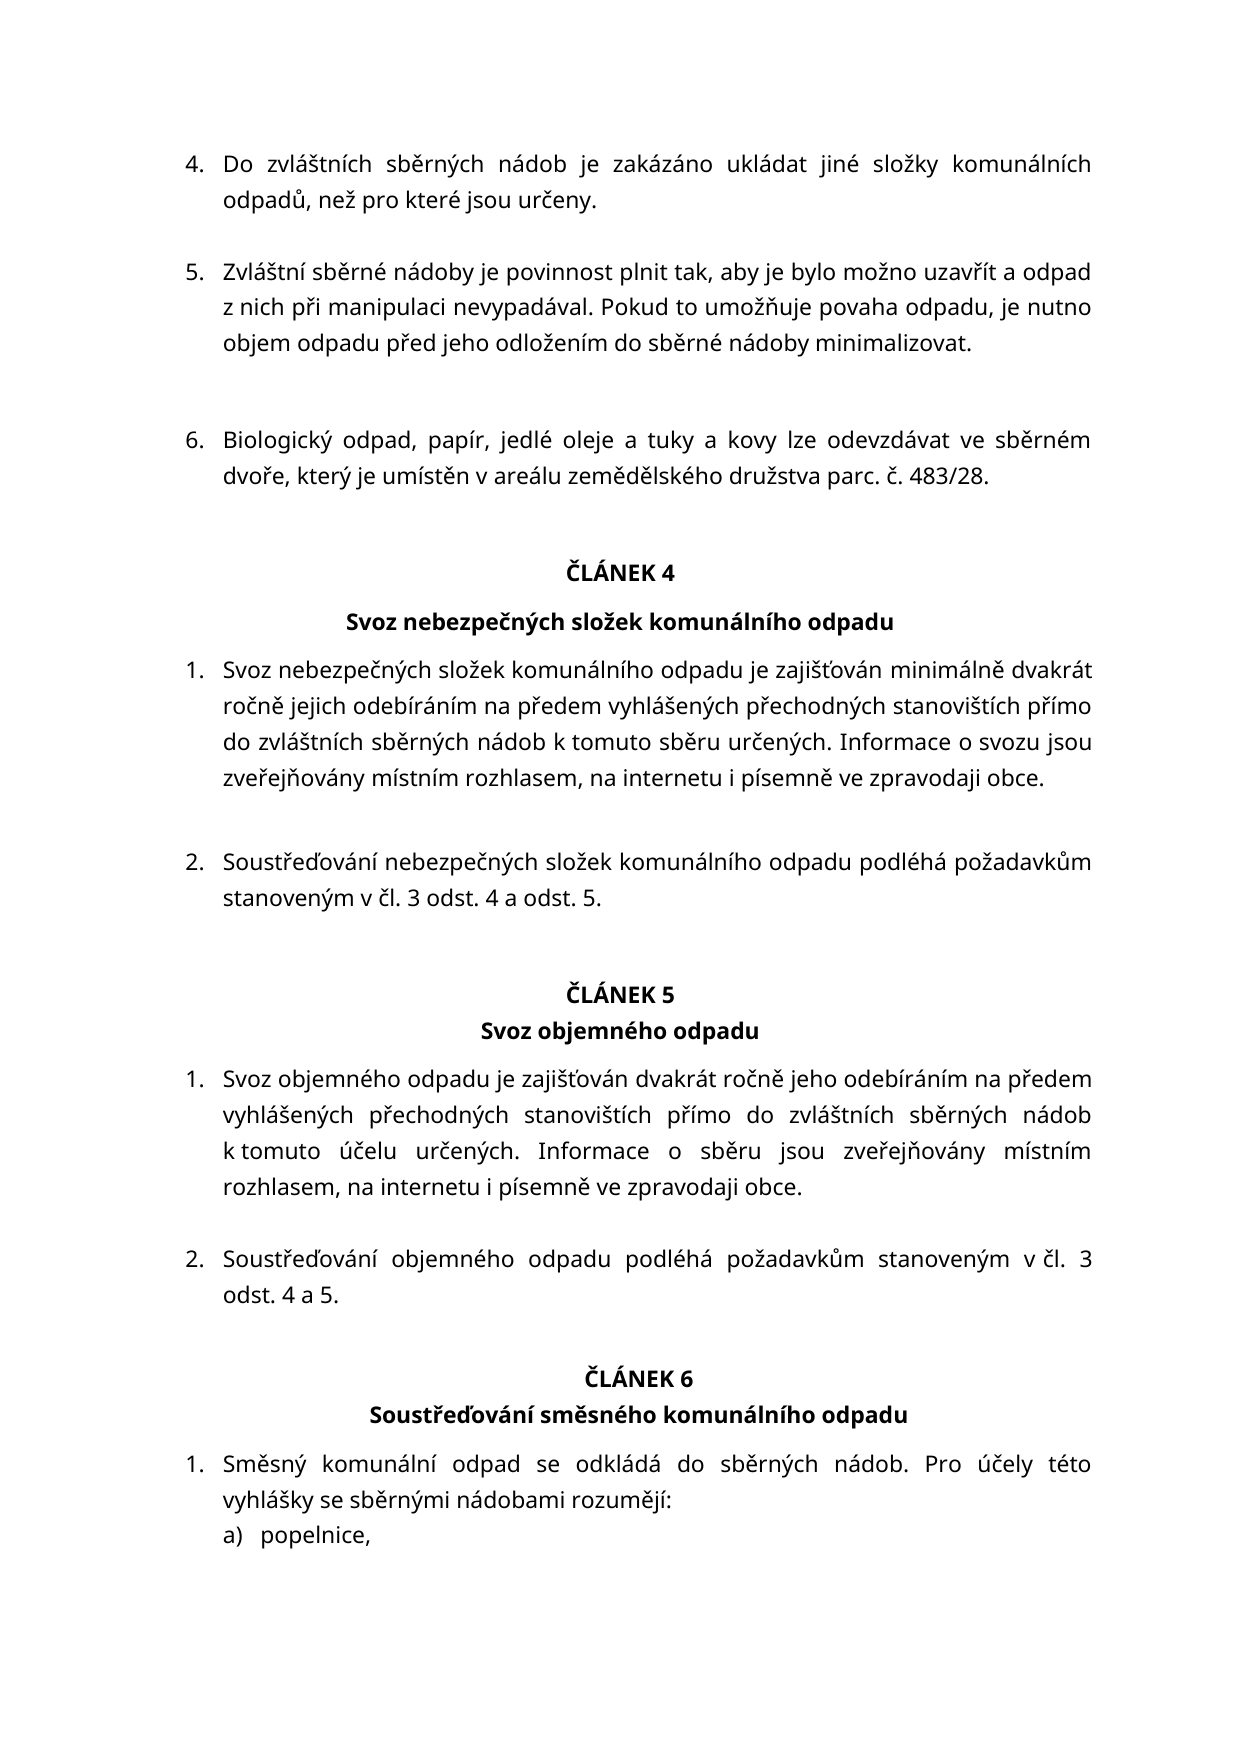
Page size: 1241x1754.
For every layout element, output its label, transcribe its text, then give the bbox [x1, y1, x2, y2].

text ČLÁNEK 5 Svoz objemného odpadu [148, 979, 1093, 1046]
list Do zvláštních sběrných nádob je zakázáno ukládat jiné složky komunálních odpadů, než pro které jsou určeny. [185, 148, 1093, 215]
list Svoz objemného odpadu je zajišťován dvakrát ročně jeho odebíráním na předem vyhlášených přechodných stanovištích přímo do zvláštních sběrných nádob k tomuto účelu určených. Informace o sběru jsou zveřejňovány místním rozhlasem, na internetu i písemně ve zpravodaji obce. [185, 1063, 1093, 1202]
list popelnice, [223, 1519, 1093, 1551]
list Svoz nebezpečných složek komunálního odpadu je zajišťován minimálně dvakrát ročně jejich odebíráním na předem vyhlášených přechodných stanovištích přímo do zvláštních sběrných nádob k tomuto sběru určených. Informace o svozu jsou zveřejňovány místním rozhlasem, na internetu i písemně ve zpravodaji obce. [185, 654, 1093, 793]
list Soustřeďování nebezpečných složek komunálního odpadu podléhá požadavkům stanoveným v čl. 3 odst. 4 a odst. 5. [185, 846, 1093, 913]
list Zvláštní sběrné nádoby je povinnost plnit tak, aby je bylo možno uzavřít a odpad z nich při manipulaci nevypadával. Pokud to umožňuje povaha odpadu, je nutno objem odpadu před jeho odložením do sběrné nádoby minimalizovat. [185, 255, 1093, 358]
text Svoz nebezpečných složek komunálního odpadu [148, 605, 1093, 637]
text ČLÁNEK 6 Soustřeďování směsného komunálního odpadu [185, 1363, 1093, 1430]
list Biologický odpad, papír, jedlé oleje a tuky a kovy lze odevzdávat ve sběrném dvoře, který je umístěn v areálu zemědělského družstva parc. č. 483/28. [185, 424, 1093, 491]
text ČLÁNEK 4 [148, 557, 1093, 588]
list Směsný komunální odpad se odkládá do sběrných nádob. Pro účely této vyhlášky se sběrnými nádobami rozumějí: [185, 1448, 1093, 1515]
list Soustřeďování objemného odpadu podléhá požadavkům stanoveným v čl. 3 odst. 4 a 5. [185, 1243, 1093, 1310]
